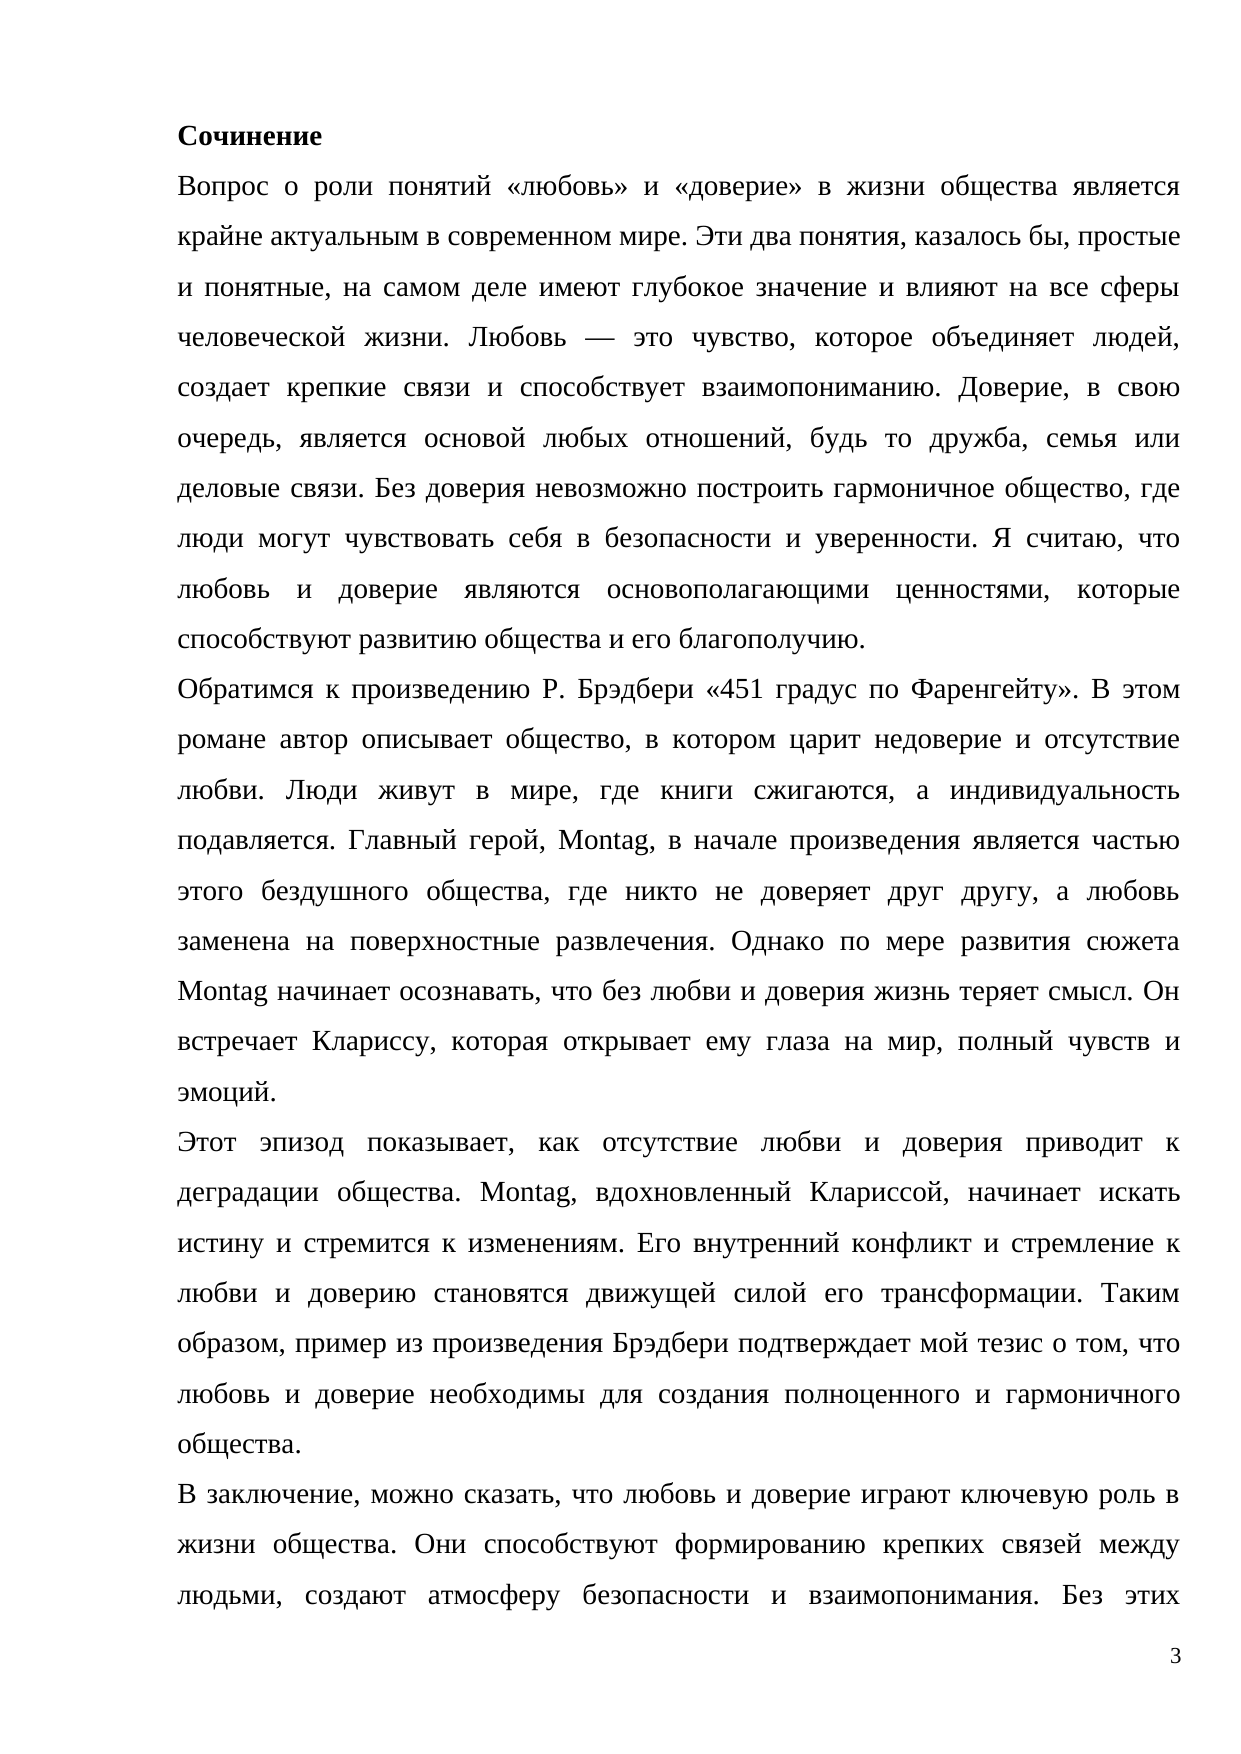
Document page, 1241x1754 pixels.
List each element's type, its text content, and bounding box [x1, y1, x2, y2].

text Обратимся к произведению Р. Брэдбери «451 градус по Фаренгейту». В этом романе автор описывает общество, в котором царит недоверие и отсутствие любви. Люди живут в мире, где книги сжигаются, а индивидуальность подавляется. Главный герой, Montag, в начале произведения является частью этого бездушного общества, где никто не доверяет друг другу, а любовь заменена на поверхностные развлечения. Однако по мере развития сюжета Montag начинает осознавать, что без любви и доверия жизнь теряет смысл. Он встречает Клариссу, которая открывает ему глаза на мир, полный чувств и эмоций. [177, 671, 1181, 1107]
subtitle Сочинение [177, 118, 1181, 152]
text Вопрос о роли понятий «любовь» и «доверие» в жизни общества является крайне актуальным в современном мире. Эти два понятия, казалось бы, простые и понятные, на самом деле имеют глубокое значение и влияют на все сферы человеческой жизни. Любовь — это чувство, которое объединяет людей, создает крепкие связи и способствует взаимопониманию. Доверие, в свою очередь, является основой любых отношений, будь то дружба, семья или деловые связи. Без доверия невозможно построить гармоничное общество, где люди могут чувствовать себя в безопасности и уверенности. Я считаю, что любовь и доверие являются основополагающими ценностями, которые способствуют развитию общества и его благополучию. [177, 168, 1181, 654]
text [177, 1476, 1181, 1611]
text Этот эпизод показывает, как отсутствие любви и доверия приводит к деградации общества. Montag, вдохновленный Клариссой, начинает искать истину и стремится к изменениям. Его внутренний конфликт и стремление к любви и доверию становятся движущей силой его трансформации. Таким образом, пример из произведения Брэдбери подтверждает мой тезис о том, что любовь и доверие необходимы для создания полноценного и гармоничного общества. [177, 1124, 1181, 1459]
